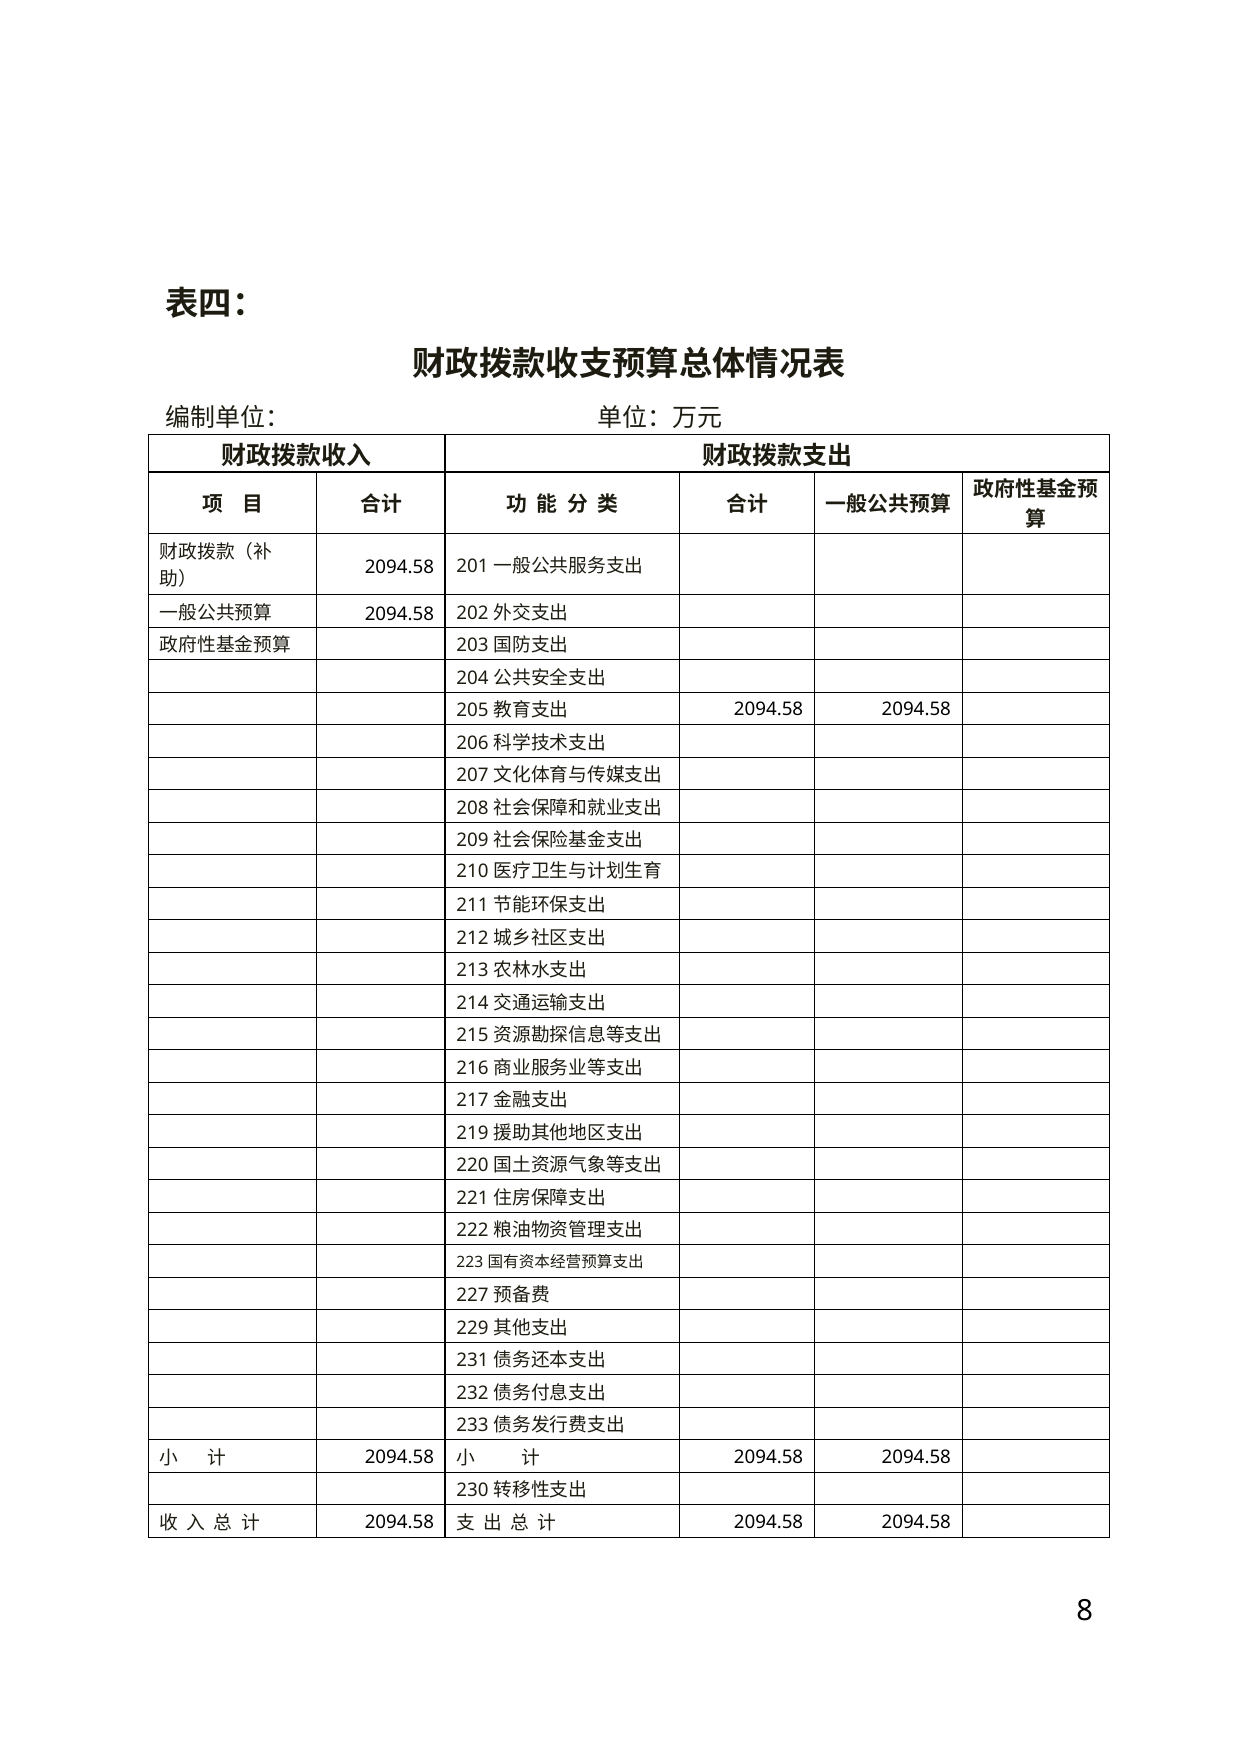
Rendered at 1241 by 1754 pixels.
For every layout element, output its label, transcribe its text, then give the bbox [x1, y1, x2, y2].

table_cell [317, 1310, 444, 1342]
table_cell [149, 1310, 316, 1342]
table_cell [680, 1018, 814, 1049]
table_cell 210 医疗卫生与计划生育支出 [446, 855, 679, 887]
table_cell [680, 1148, 814, 1179]
table_cell [317, 1245, 444, 1277]
table_cell [149, 823, 316, 854]
table_cell [680, 888, 814, 919]
table_cell 220 国土资源气象等支出 [446, 1148, 679, 1179]
table_cell [815, 823, 962, 854]
table_cell 223 国有资本经营预算支出 [446, 1245, 679, 1277]
table_cell [317, 790, 444, 822]
table_cell [815, 1213, 962, 1244]
table_cell [815, 1148, 962, 1179]
table_cell [680, 920, 814, 952]
table_cell 216 商业服务业等支出 [446, 1050, 679, 1082]
table_cell 207 文化体育与传媒支出 [446, 758, 679, 789]
table_cell [149, 888, 316, 919]
table_cell [149, 725, 316, 757]
table_cell 212 城乡社区支出 [446, 920, 679, 952]
table_cell [680, 823, 814, 854]
table_cell [149, 1245, 316, 1277]
table_cell 合计 [680, 473, 814, 533]
table_cell [815, 1473, 962, 1504]
table_cell [680, 953, 814, 984]
table_cell 2094.58 [317, 1440, 444, 1472]
table_cell [317, 855, 444, 887]
table_cell [963, 985, 1109, 1017]
table_cell [963, 693, 1109, 724]
table_cell [149, 1343, 316, 1374]
table_cell 204 公共安全支出 [446, 660, 679, 692]
table_cell 2094.58 [317, 1505, 444, 1537]
table_cell 222 粮油物资管理支出 [446, 1213, 679, 1244]
table_cell 财政拨款（补助） [149, 534, 316, 594]
table_cell [963, 1440, 1109, 1472]
table_cell 203 国防支出 [446, 628, 679, 659]
table_cell [815, 855, 962, 887]
table_cell [963, 1375, 1109, 1407]
table_cell [815, 660, 962, 692]
table_cell [317, 1148, 444, 1179]
table_cell [680, 628, 814, 659]
table_cell 小 计 [446, 1440, 679, 1472]
table_cell 一般公共预算 [815, 473, 962, 533]
table_cell [815, 1343, 962, 1374]
table_cell 232 债务付息支出 [446, 1375, 679, 1407]
table_cell 205 教育支出 [446, 693, 679, 724]
table_cell 小 计 [149, 1440, 316, 1472]
table_cell [680, 855, 814, 887]
table_cell [963, 1408, 1109, 1439]
table_cell [963, 758, 1109, 789]
table_cell [815, 1310, 962, 1342]
text 财政拨款收支预算总体情况表 [165, 337, 1092, 385]
table_cell [317, 1083, 444, 1114]
table_cell [149, 1408, 316, 1439]
table_cell [317, 1343, 444, 1374]
table_cell [963, 953, 1109, 984]
table_cell [815, 1180, 962, 1212]
table_cell [815, 1083, 962, 1114]
table_cell [815, 953, 962, 984]
table_cell 政府性基金预算 [149, 628, 316, 659]
table_cell 2094.58 [680, 1440, 814, 1472]
table_cell [815, 1245, 962, 1277]
table_cell [815, 595, 962, 627]
table_cell [963, 1213, 1109, 1244]
table_cell 233 债务发行费支出 [446, 1408, 679, 1439]
table_cell 219 援助其他地区支出 [446, 1115, 679, 1147]
table_cell [317, 693, 444, 724]
table_cell 211 节能环保支出 [446, 888, 679, 919]
table_cell [149, 855, 316, 887]
table_cell [317, 888, 444, 919]
table_cell 229 其他支出 [446, 1310, 679, 1342]
table_cell [149, 1018, 316, 1049]
table_cell [963, 1115, 1109, 1147]
table_cell [963, 725, 1109, 757]
table_cell [149, 1115, 316, 1147]
table_cell [149, 1473, 316, 1504]
table_cell [149, 1213, 316, 1244]
table_cell [815, 628, 962, 659]
table_cell 2094.58 [815, 693, 962, 724]
table_cell [317, 1473, 444, 1504]
table_cell 收 入 总 计 [149, 1505, 316, 1537]
table_cell [963, 1050, 1109, 1082]
table_cell 230 转移性支出 [446, 1473, 679, 1504]
table_cell [963, 888, 1109, 919]
table_cell [317, 1180, 444, 1212]
table_cell [680, 790, 814, 822]
table_cell [317, 660, 444, 692]
table_cell [317, 628, 444, 659]
table_cell [680, 1050, 814, 1082]
table_cell [963, 1180, 1109, 1212]
table_cell [680, 1245, 814, 1277]
table_cell 2094.58 [680, 693, 814, 724]
table_cell [815, 1018, 962, 1049]
table_cell [149, 790, 316, 822]
table_cell [149, 920, 316, 952]
table_cell [317, 1278, 444, 1309]
table_cell [680, 1375, 814, 1407]
table_cell [317, 985, 444, 1017]
table_cell [963, 1505, 1109, 1537]
table_cell [149, 1180, 316, 1212]
table_cell [680, 1278, 814, 1309]
table_cell [680, 1083, 814, 1114]
table_cell [680, 1115, 814, 1147]
table_cell [963, 1083, 1109, 1114]
table_cell [963, 823, 1109, 854]
table_cell [815, 725, 962, 757]
table_cell [317, 1050, 444, 1082]
table_cell [149, 660, 316, 692]
table_cell [815, 920, 962, 952]
table_cell [815, 534, 962, 594]
table_cell 2094.58 [317, 595, 444, 627]
table_cell [963, 1343, 1109, 1374]
table_cell [317, 1018, 444, 1049]
table_cell [680, 1473, 814, 1504]
table_cell [149, 1083, 316, 1114]
table_cell [815, 1408, 962, 1439]
table_cell [317, 953, 444, 984]
table_cell 227 预备费 [446, 1278, 679, 1309]
table_cell [149, 1050, 316, 1082]
table_cell [680, 725, 814, 757]
table_cell [680, 534, 814, 594]
table_cell [963, 790, 1109, 822]
table_cell [317, 758, 444, 789]
table_cell 201 一般公共服务支出 [446, 534, 679, 594]
table_cell [149, 1375, 316, 1407]
table_cell [317, 1375, 444, 1407]
table_cell 2094.58 [317, 534, 444, 594]
table_cell [963, 1310, 1109, 1342]
table_cell 2094.58 [815, 1440, 962, 1472]
table_cell [317, 725, 444, 757]
table_cell [149, 1148, 316, 1179]
table_cell 202 外交支出 [446, 595, 679, 627]
table_cell [963, 1473, 1109, 1504]
table_cell [149, 953, 316, 984]
table_cell [317, 920, 444, 952]
table_cell [963, 855, 1109, 887]
table_header 财政拨款收入 [149, 435, 444, 471]
table_cell [317, 1115, 444, 1147]
table_cell [680, 985, 814, 1017]
table_cell [317, 1213, 444, 1244]
table_cell [149, 1278, 316, 1309]
table_cell [815, 1375, 962, 1407]
table_cell [680, 1408, 814, 1439]
table_cell [680, 1343, 814, 1374]
table_cell [680, 1213, 814, 1244]
table_cell [963, 1148, 1109, 1179]
table_cell 231 债务还本支出 [446, 1343, 679, 1374]
table_cell 217 金融支出 [446, 1083, 679, 1114]
table_cell 209 社会保险基金支出 [446, 823, 679, 854]
table_cell [680, 660, 814, 692]
table_cell [149, 985, 316, 1017]
text 表四： [165, 276, 1092, 325]
table_cell 221 住房保障支出 [446, 1180, 679, 1212]
table_cell [815, 888, 962, 919]
table_cell [149, 693, 316, 724]
table_cell 一般公共预算 [149, 595, 316, 627]
table_cell [963, 660, 1109, 692]
table_header 财政拨款支出 [446, 435, 1109, 471]
table_cell 支 出 总 计 [446, 1505, 679, 1537]
table_cell [815, 1050, 962, 1082]
table_cell [963, 920, 1109, 952]
table_cell [149, 758, 316, 789]
table_cell [815, 1278, 962, 1309]
table_cell [317, 1408, 444, 1439]
table_cell [963, 1245, 1109, 1277]
table_cell 2094.58 [680, 1505, 814, 1537]
table_cell 206 科学技术支出 [446, 725, 679, 757]
table_cell 214 交通运输支出 [446, 985, 679, 1017]
table_cell [963, 534, 1109, 594]
table_cell [963, 1018, 1109, 1049]
table_cell [815, 1115, 962, 1147]
table_cell [815, 758, 962, 789]
table_cell 208 社会保障和就业支出 [446, 790, 679, 822]
table_cell 项 目 [149, 473, 316, 533]
table_cell 政府性基金预算 [963, 473, 1109, 533]
table_cell [963, 1278, 1109, 1309]
table_cell [680, 595, 814, 627]
table_cell [815, 790, 962, 822]
table_cell 215 资源勘探信息等支出 [446, 1018, 679, 1049]
table_cell 213 农林水支出 [446, 953, 679, 984]
table_cell [963, 595, 1109, 627]
table_cell 2094.58 [815, 1505, 962, 1537]
table_cell [680, 1310, 814, 1342]
table_cell [317, 823, 444, 854]
table_cell [963, 628, 1109, 659]
table_cell [680, 1180, 814, 1212]
text 编制单位： 单位：万元 [165, 398, 1092, 434]
table_cell [815, 985, 962, 1017]
table_cell [680, 758, 814, 789]
table_cell 合计 [317, 473, 444, 533]
table_cell 功 能 分 类 [446, 473, 679, 533]
